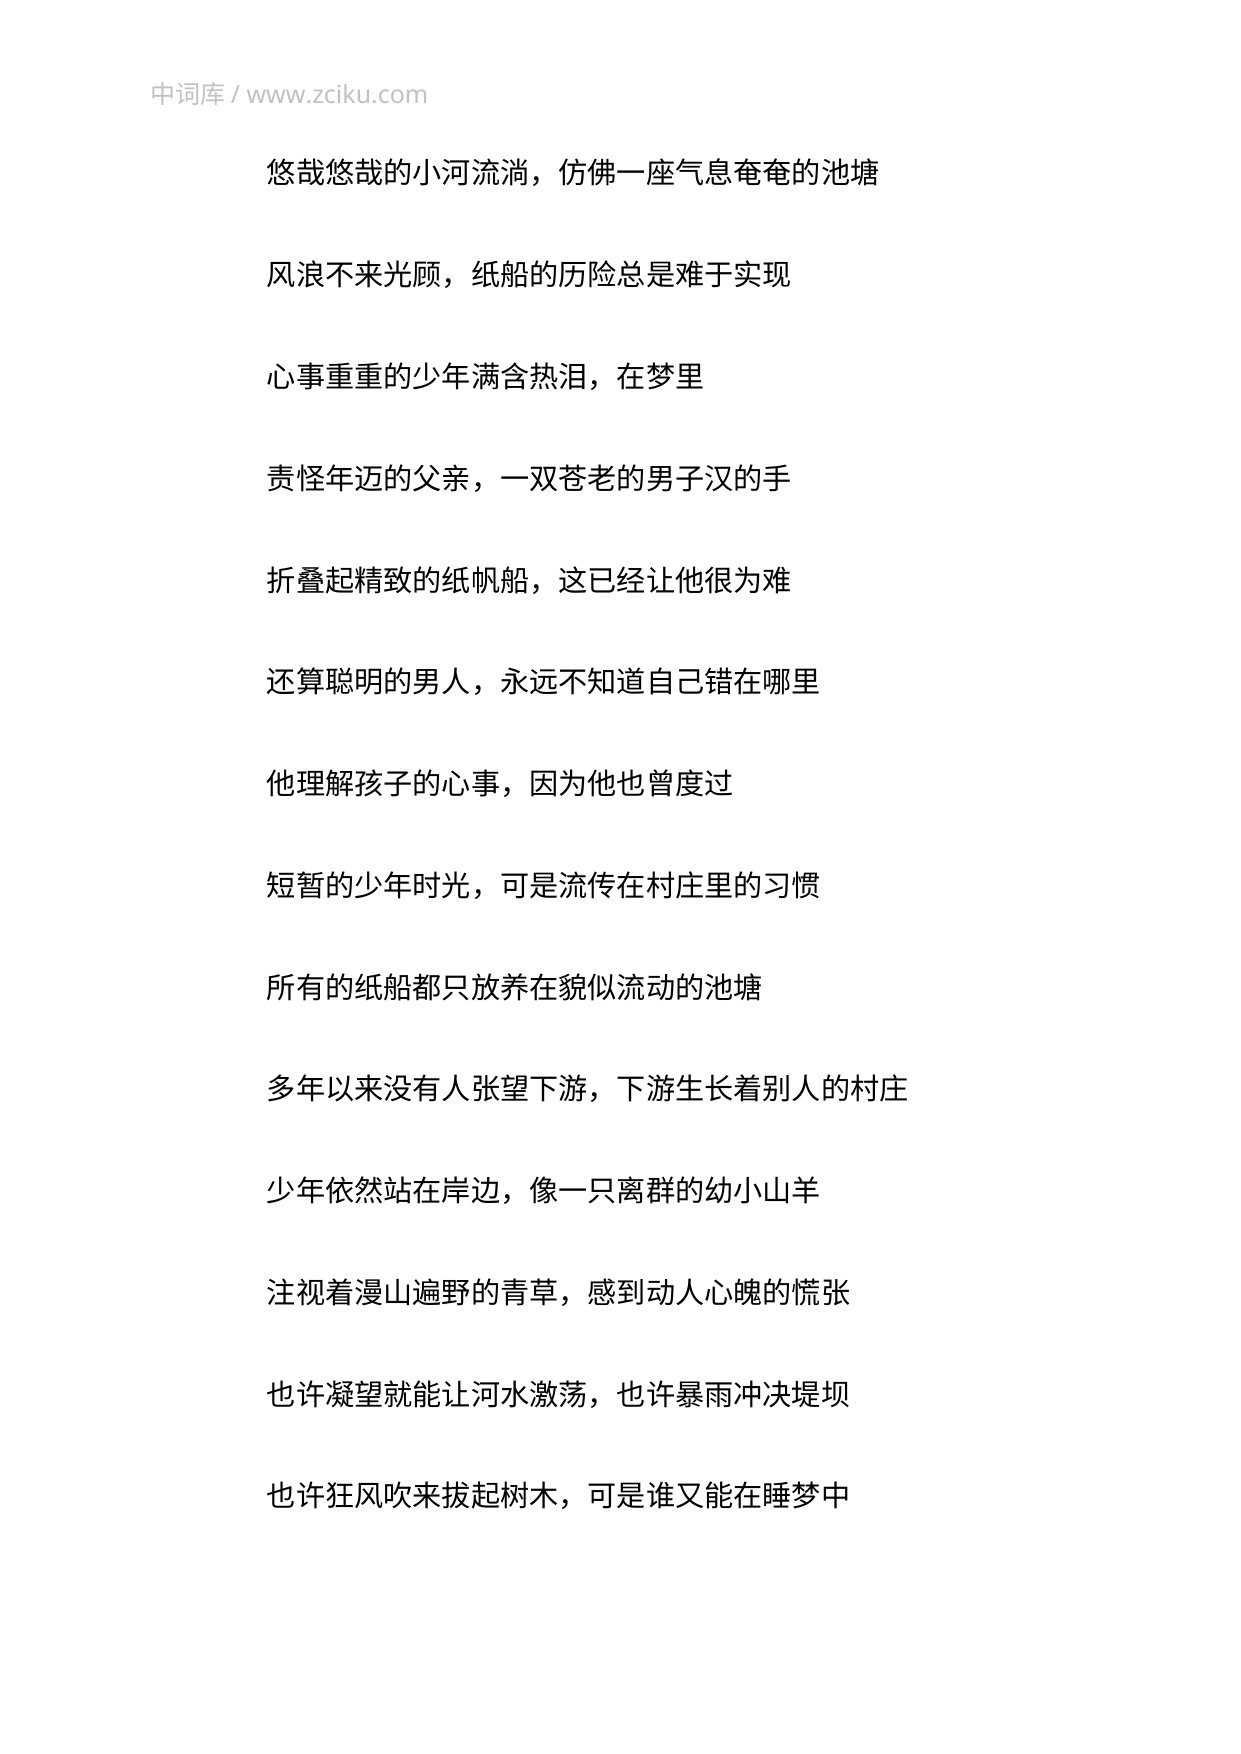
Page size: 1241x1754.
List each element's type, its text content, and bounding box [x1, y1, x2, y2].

text 责怪年迈的父亲，一双苍老的男子汉的手 [150, 455, 1090, 498]
text 注视着漫山遍野的青草，感到动人心魄的慌张 [150, 1269, 1090, 1312]
text 心事重重的少年满含热泪，在梦里 [150, 353, 1090, 396]
text 所有的纸船都只放养在貌似流动的池塘 [150, 964, 1090, 1006]
text 他理解孩子的心事，因为他也曾度过 [150, 761, 1090, 803]
text 短暂的少年时光，可是流传在村庄里的习惯 [150, 862, 1090, 905]
text 多年以来没有人张望下游，下游生长着别人的村庄 [150, 1066, 1090, 1108]
text 悠哉悠哉的小河流淌，仿佛一座气息奄奄的池塘 [150, 150, 1090, 192]
text 也许凝望就能让河水激荡，也许暴雨冲决堤坝 [150, 1371, 1090, 1413]
text 少年依然站在岸边，像一只离群的幼小山羊 [150, 1168, 1090, 1210]
text 也许狂风吹来拔起树木，可是谁又能在睡梦中 [150, 1473, 1090, 1515]
text 还算聪明的男人，永远不知道自己错在哪里 [150, 659, 1090, 701]
text 风浪不来光顾，纸船的历险总是难于实现 [150, 252, 1090, 294]
text 折叠起精致的纸帆船，这已经让他很为难 [150, 557, 1090, 599]
